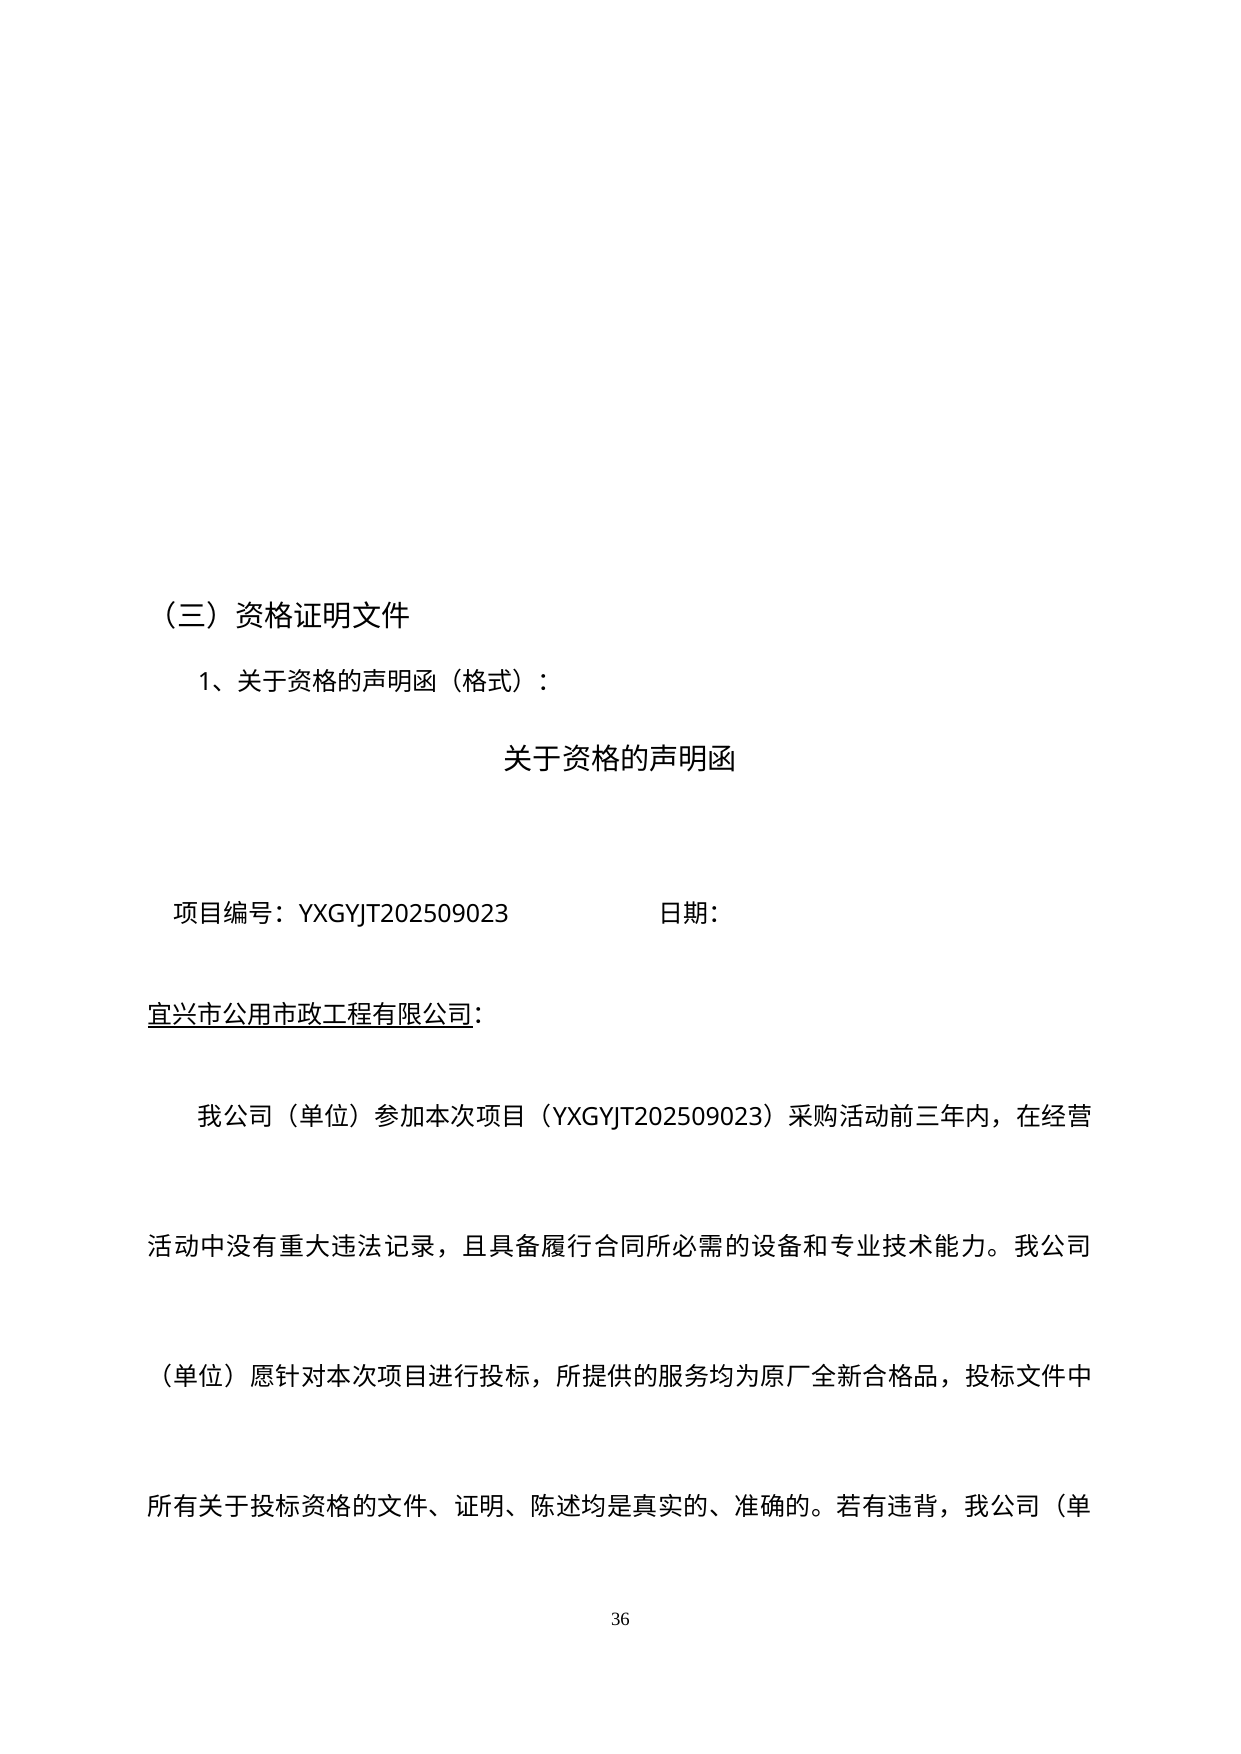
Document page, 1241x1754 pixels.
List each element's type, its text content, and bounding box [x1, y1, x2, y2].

text 关于资格的声明函 [148, 724, 1092, 789]
text 项目编号：YXGYJT202509023 日期： [148, 879, 1092, 944]
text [148, 1082, 1092, 1537]
text 1、关于资格的声明函（格式）： [148, 647, 1092, 712]
text （三）资格证明文件 [148, 582, 1092, 647]
text 宜兴市公用市政工程有限公司： [148, 980, 1092, 1045]
